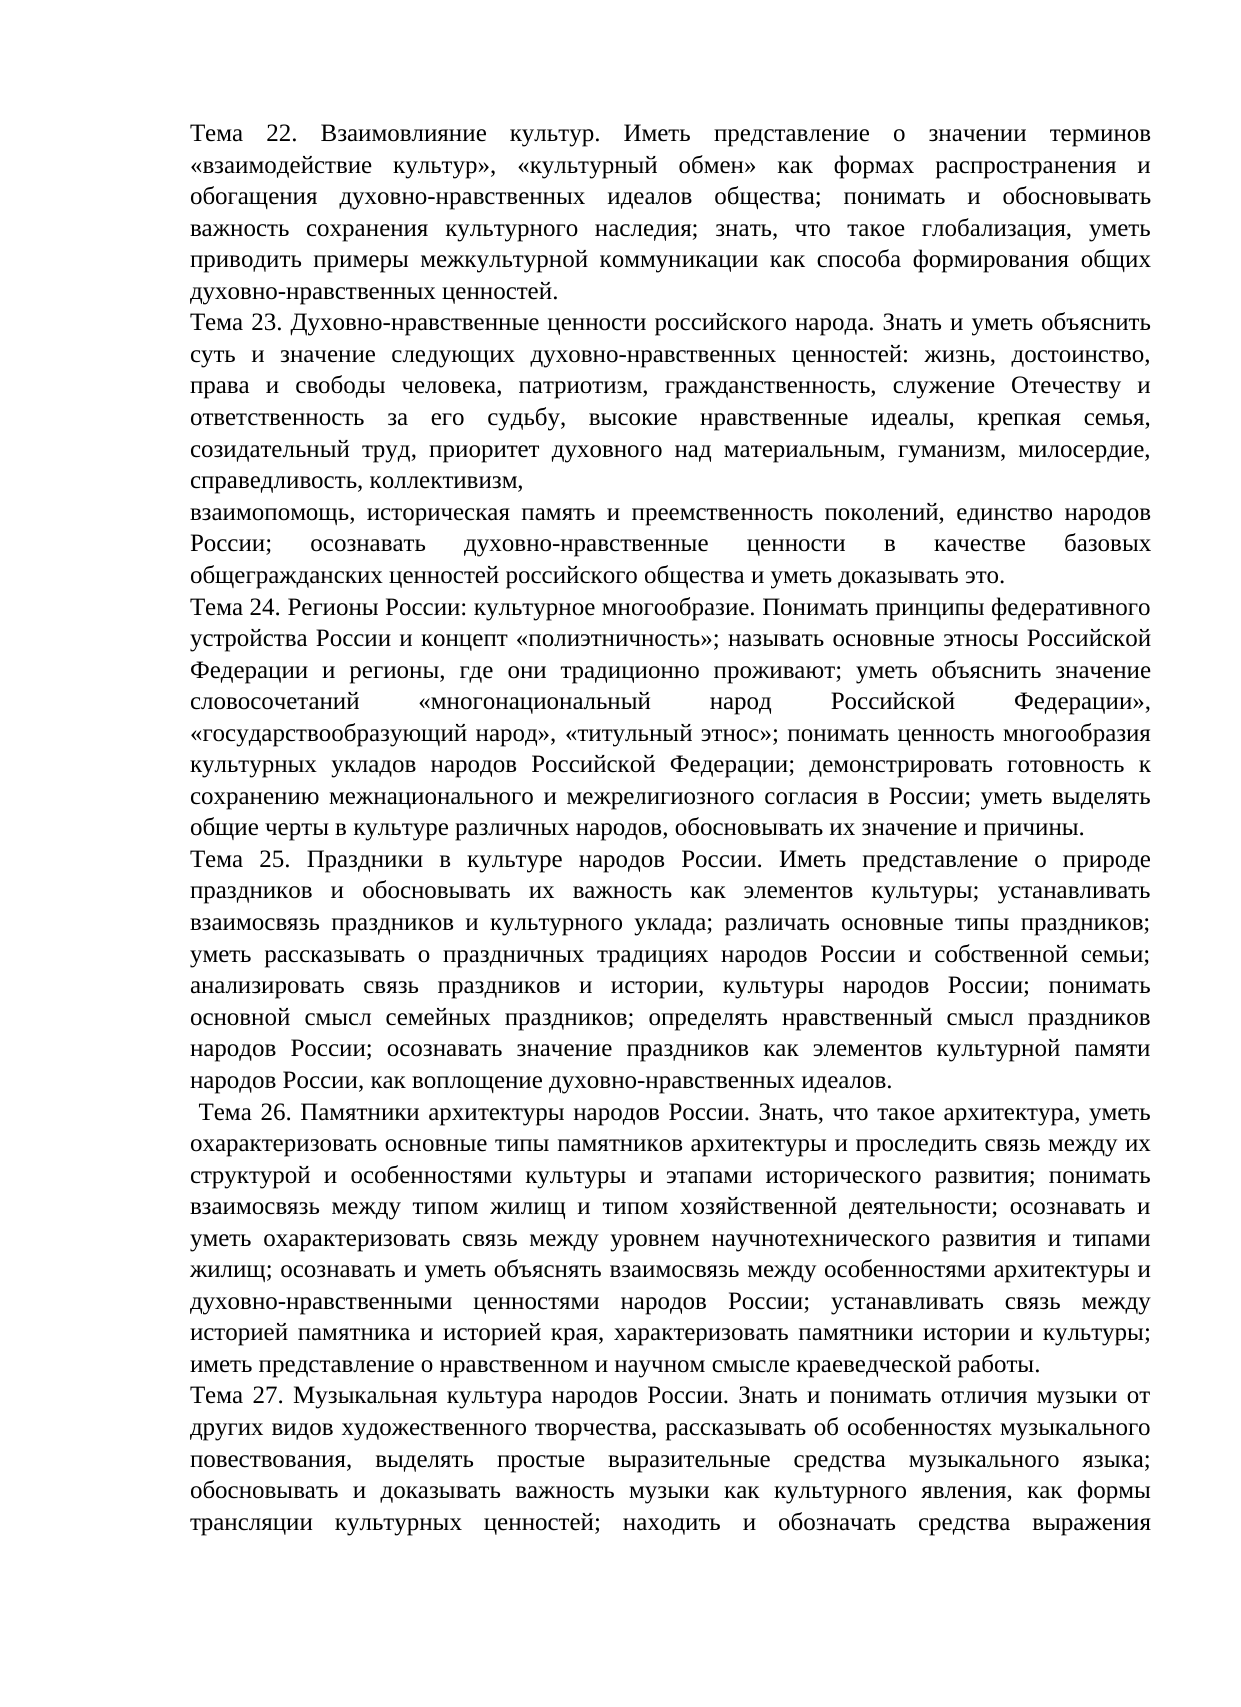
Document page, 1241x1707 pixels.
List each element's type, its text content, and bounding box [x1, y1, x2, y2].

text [190, 1381, 1152, 1536]
text взаимопомощь, историческая память и преемственность поколений, единство народов России; осознавать духовно-нравственные ценности в качестве базовых общегражданских ценностей российского общества и уметь доказывать это. [190, 497, 1152, 589]
text Тема 22. Взаимовлияние культур. Иметь представление о значении терминов «взаимодействие культур», «культурный обмен» как формах распространения и обогащения духовно-нравственных идеалов общества; понимать и обосновывать важность сохранения культурного наследия; знать, что такое глобализация, уметь приводить примеры межкультурной коммуникации как способа формирования общих духовно-нравственных ценностей. [190, 118, 1152, 305]
text Тема 23. Духовно-нравственные ценности российского народа. Знать и уметь объяснить суть и значение следующих духовно-нравственных ценностей: жизнь, достоинство, права и свободы человека, патриотизм, гражданственность, служение Отечеству и ответственность за его судьбу, высокие нравственные идеалы, крепкая семья, созидательный труд, приоритет духовного над материальным, гуманизм, милосердие, справедливость, коллективизм, [190, 307, 1152, 494]
text Тема 26. Памятники архитектуры народов России. Знать, что такое архитектура, уметь охарактеризовать основные типы памятников архитектуры и проследить связь между их структурой и особенностями культуры и этапами исторического развития; понимать взаимосвязь между типом жилищ и типом хозяйственной деятельности; осознавать и уметь охарактеризовать связь между уровнем научнотехнического развития и типами жилищ; осознавать и уметь объяснять взаимосвязь между особенностями архитектуры и духовно-нравственными ценностями народов России; устанавливать связь между историей памятника и историей края, характеризовать памятники истории и культуры; иметь представление о нравственном и научном смысле краеведческой работы. [190, 1097, 1152, 1378]
text Тема 24. Регионы России: культурное многообразие. Понимать принципы федеративного устройства России и концепт «полиэтничность»; называть основные этносы Российской Федерации и регионы, где они традиционно проживают; уметь объяснить значение словосочетаний «многонациональный народ Российской Федерации», «государствообразующий народ», «титульный этнос»; понимать ценность многообразия культурных укладов народов Российской Федерации; демонстрировать готовность к сохранению межнационального и межрелигиозного согласия в России; уметь выделять общие черты в культуре различных народов, обосновывать их значение и причины. [190, 592, 1152, 841]
text Тема 25. Праздники в культуре народов России. Иметь представление о природе праздников и обосновывать их важность как элементов культуры; устанавливать взаимосвязь праздников и культурного уклада; различать основные типы праздников; уметь рассказывать о праздничных традициях народов России и собственной семьи; анализировать связь праздников и истории, культуры народов России; понимать основной смысл семейных праздников; определять нравственный смысл праздников народов России; осознавать значение праздников как элементов культурной памяти народов России, как воплощение духовно-нравственных идеалов. [190, 844, 1152, 1094]
